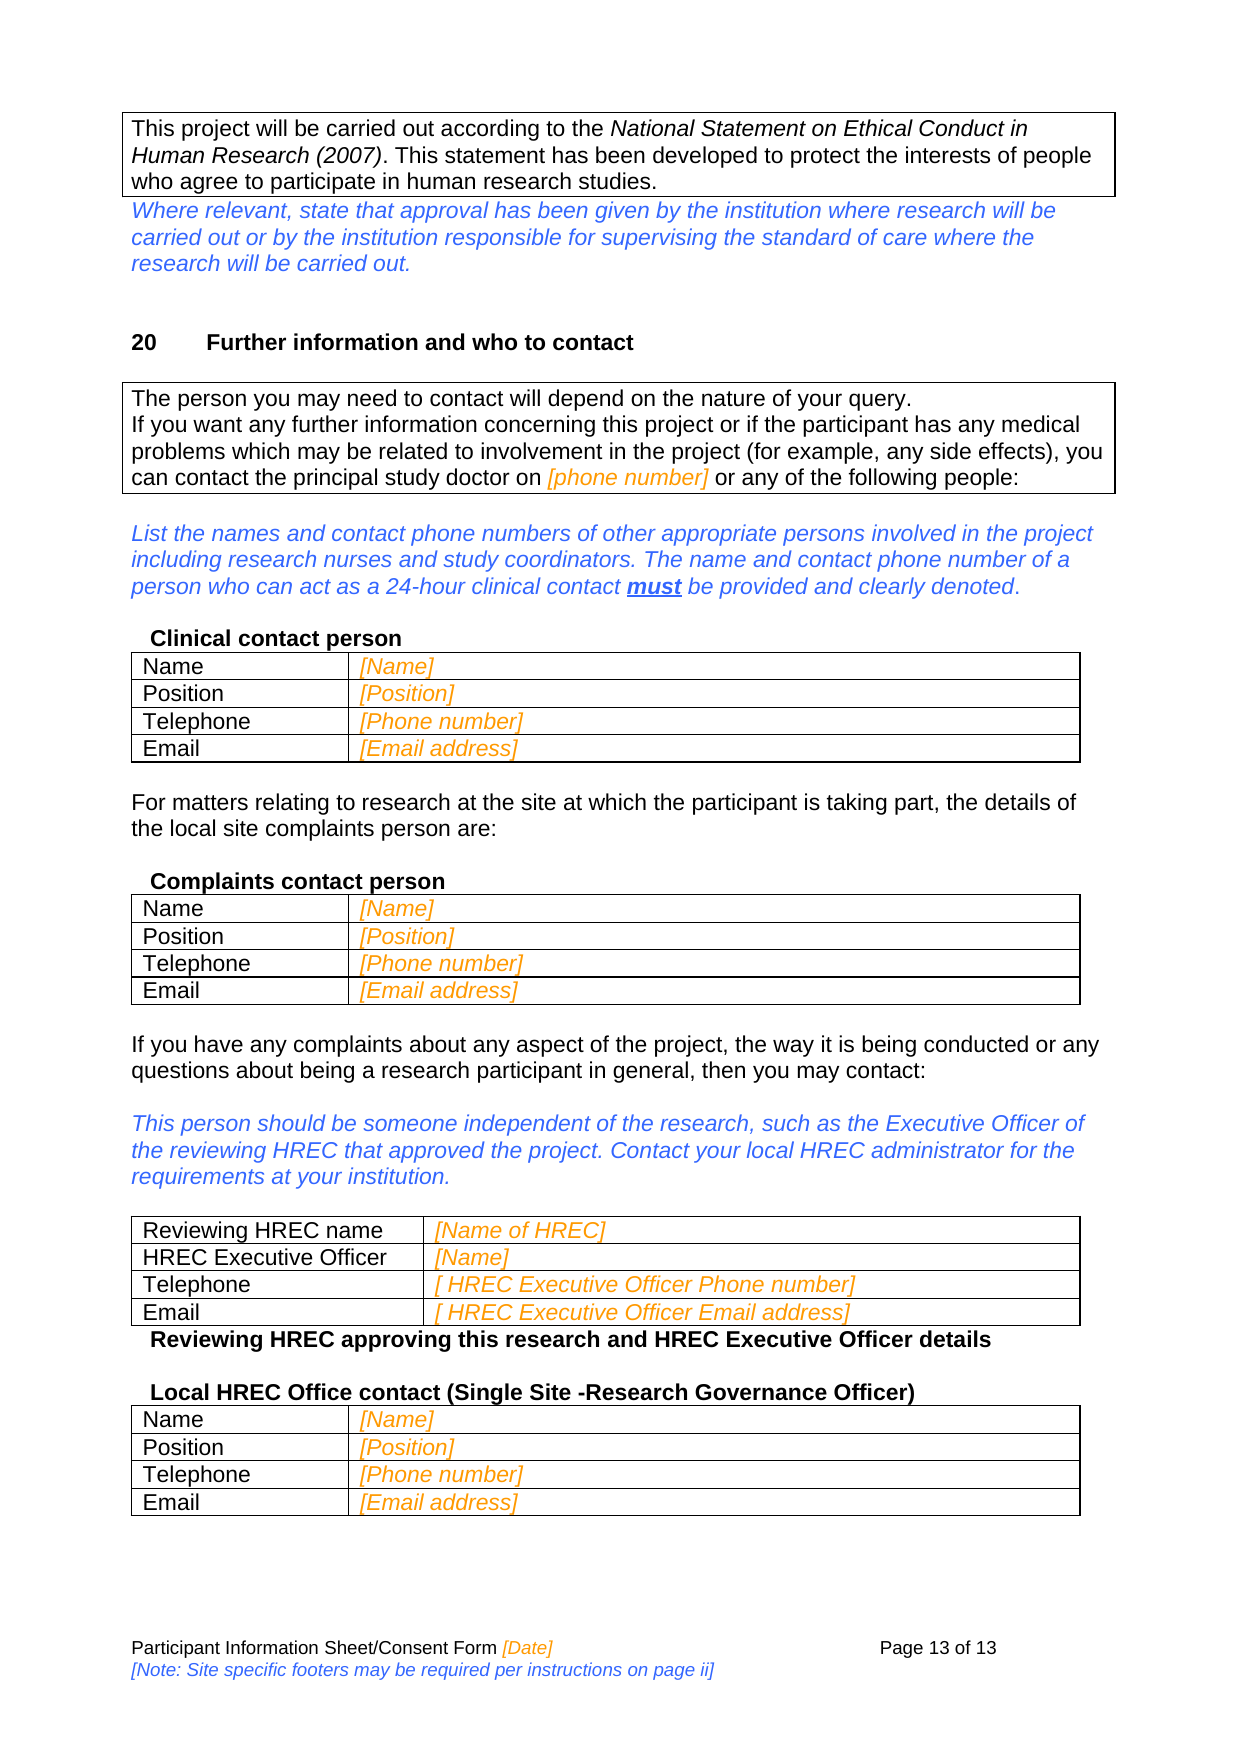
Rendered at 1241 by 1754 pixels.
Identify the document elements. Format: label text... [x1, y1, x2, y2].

table_cell [Email address] [349, 735, 1079, 761]
table_cell [Email address] [349, 1489, 1079, 1515]
table_cell Email [132, 1299, 423, 1325]
table_cell Position [132, 923, 348, 949]
text If you want any further information concerning this project or if the participant has any medical problems which may be related to involvement in the project (for example, any side effects), you can contact the principal study doctor on [phone number] or any of the following people: [123, 408, 1114, 493]
table_cell HREC Executive Officer [132, 1244, 423, 1270]
table_cell Position [132, 1434, 348, 1460]
table_cell [Position] [349, 923, 1079, 949]
table_cell [ HREC Executive Officer Phone number] [424, 1271, 1079, 1298]
table_cell [ HREC Executive Officer Email address] [424, 1299, 1079, 1325]
table_cell [Phone number] [349, 1461, 1079, 1487]
table_cell [Name] [424, 1244, 1079, 1270]
table_header Reviewing HREC name [132, 1217, 423, 1243]
table_cell [Position] [349, 1434, 1079, 1460]
text If you have any complaints about any aspect of the project, the way it is being conducted or any questions about being a research participant in general, then you may contact: [131, 1031, 1106, 1084]
table_cell Email [132, 735, 348, 761]
table_cell Telephone [132, 950, 348, 976]
text For matters relating to research at the site at which the participant is taking part, the details of the local site complaints person are: [131, 789, 1106, 841]
table_header Name [132, 895, 348, 922]
text Local HREC Office contact (Single Site -Research Governance Officer) [150, 1379, 1106, 1405]
text Reviewing HREC approving this research and HREC Executive Officer details [150, 1326, 1106, 1353]
table_cell Telephone [132, 1461, 348, 1487]
table_header [Name] [349, 1406, 1079, 1433]
text Clinical contact person [131, 625, 1106, 652]
table_cell Email [132, 978, 348, 1004]
text This person should be someone independent of the research, such as the Executive Officer of the reviewing HREC that approved the project. Contact your local HREC administrator for the requirements at your institution. [131, 1110, 1106, 1189]
table_cell Telephone [132, 708, 348, 734]
table_cell Telephone [132, 1271, 423, 1298]
table_header Name [132, 1406, 348, 1433]
table_header Name [132, 653, 348, 679]
text The person you may need to contact will depend on the nature of your query. [123, 383, 1114, 408]
table_cell [Email address] [349, 978, 1079, 1004]
text List the names and contact phone numbers of other appropriate persons involved in the project including research nurses and study coordinators. The name and contact phone number of a person who can act as a 24-hour clinical contact must be provided and clearly denoted. [131, 520, 1106, 599]
table_cell Position [132, 680, 348, 707]
text Where relevant, state that approval has been given by the institution where research will be carried out or by the institution responsible for supervising the standard of care where the research will be carried out. [131, 197, 1106, 277]
table_cell [Phone number] [349, 950, 1079, 976]
table_cell [Position] [349, 680, 1079, 707]
text 20 Further information and who to contact [131, 329, 1106, 356]
text This project will be carried out according to the National Statement on Ethical Conduct in Human Research (2007). This statement has been developed to protect the interests of people who agree to participate in human research studies. [123, 113, 1114, 196]
table_cell [Phone number] [349, 708, 1079, 734]
text Complaints contact person [150, 868, 1106, 894]
table_header [Name] [349, 653, 1079, 679]
table_header [Name] [349, 895, 1079, 922]
table_cell Email [132, 1489, 348, 1515]
table_header [Name of HREC] [424, 1217, 1079, 1243]
